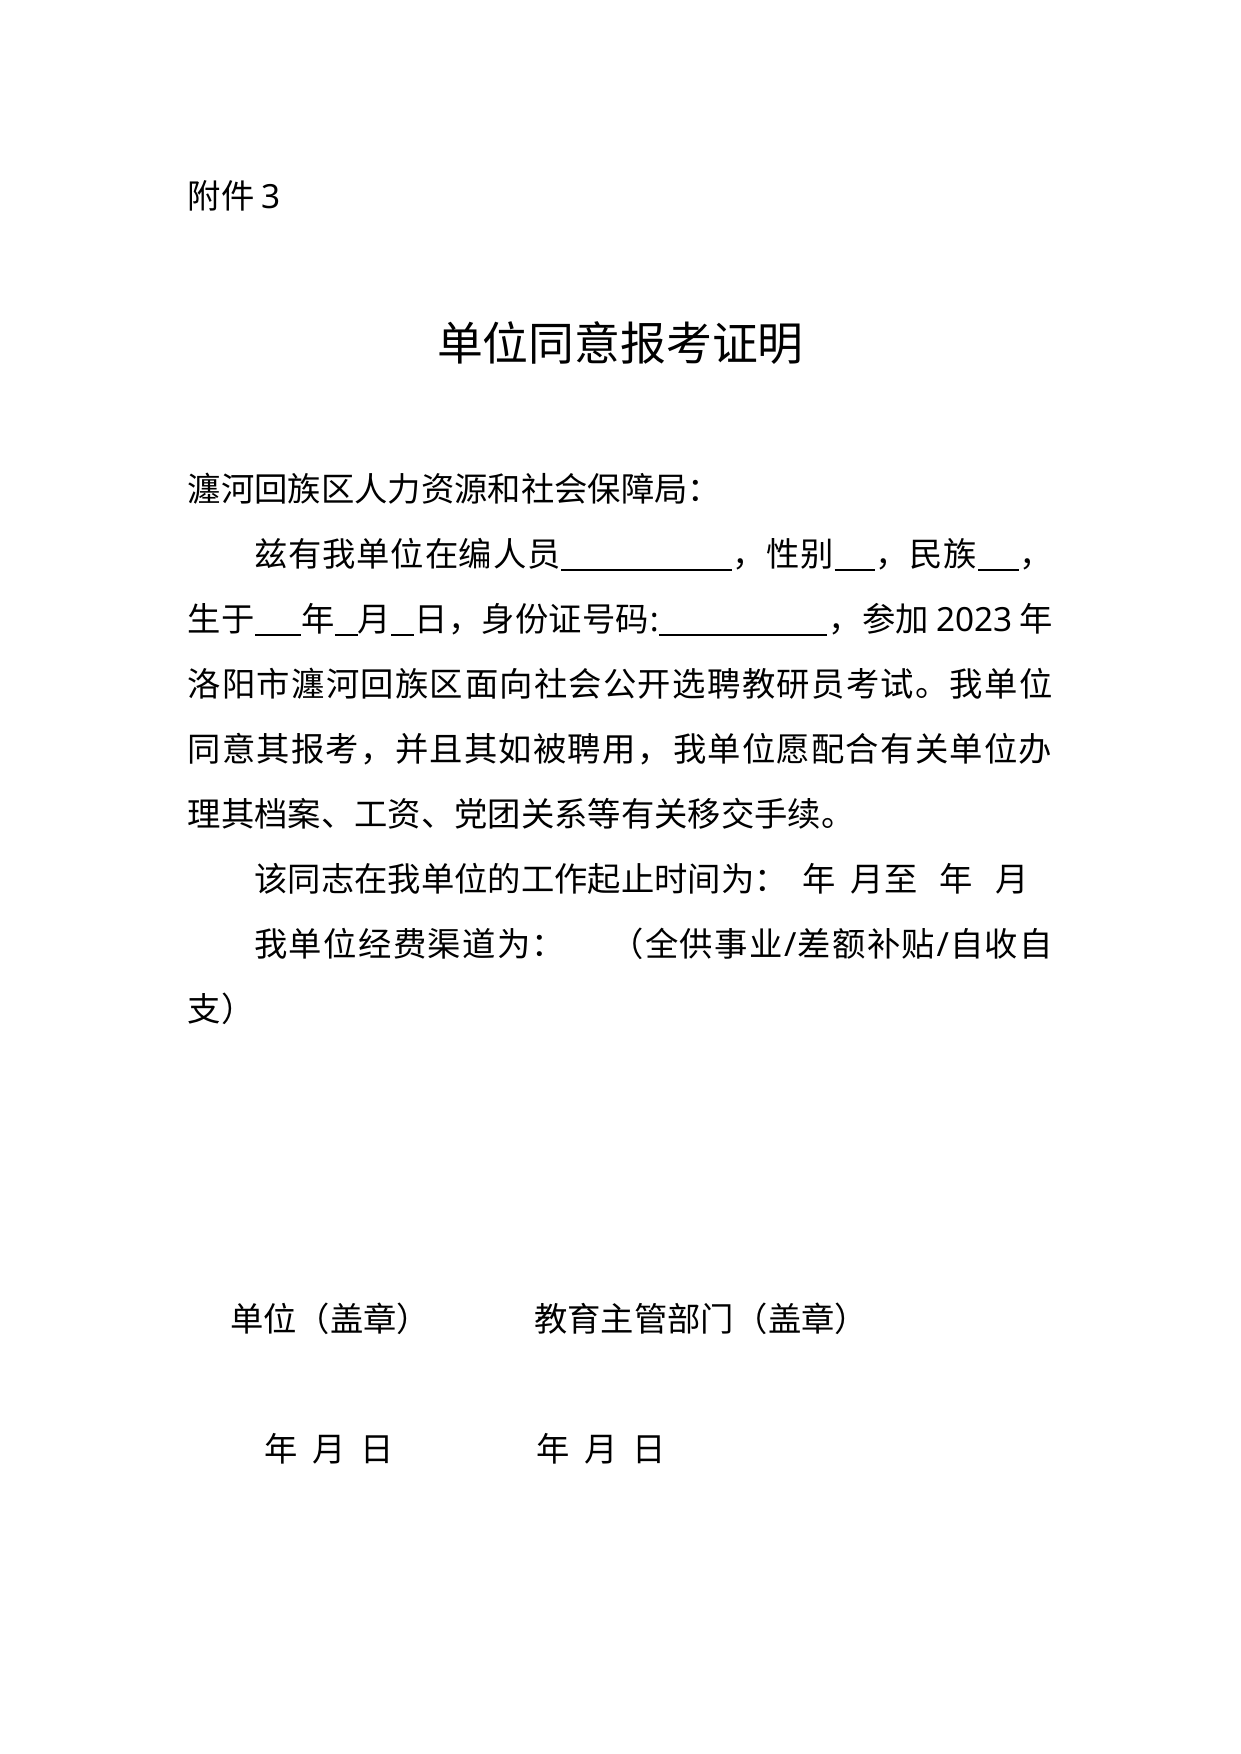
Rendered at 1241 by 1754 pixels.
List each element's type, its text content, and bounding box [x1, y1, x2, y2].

text 单位同意报考证明 [187, 292, 1053, 389]
text 该同志在我单位的工作起止时间为： 年 月至 年 月 [187, 844, 1053, 909]
text 瀍河回族区人力资源和社会保障局： [187, 454, 1053, 519]
text 单位（盖章） 教育主管部门（盖章） [187, 1284, 1053, 1349]
text 我单位经费渠道为： （全供事业/差额补贴/自收自支） [187, 909, 1053, 1039]
text 附件3 [187, 162, 1053, 227]
text 年 月 日 年 月 日 [187, 1414, 1053, 1479]
text 兹有我单位在编人员 ，性别 ，民族 ，生于 年 月 日，身份证号码: ，参加2023年洛阳市瀍河回族区面向社会公开选聘教研员考试。我单位同意其报考，并且其如被聘用，我单位愿配合有关单位办理其档案、工资、党团关系等有关移交手续。 [187, 519, 1053, 844]
